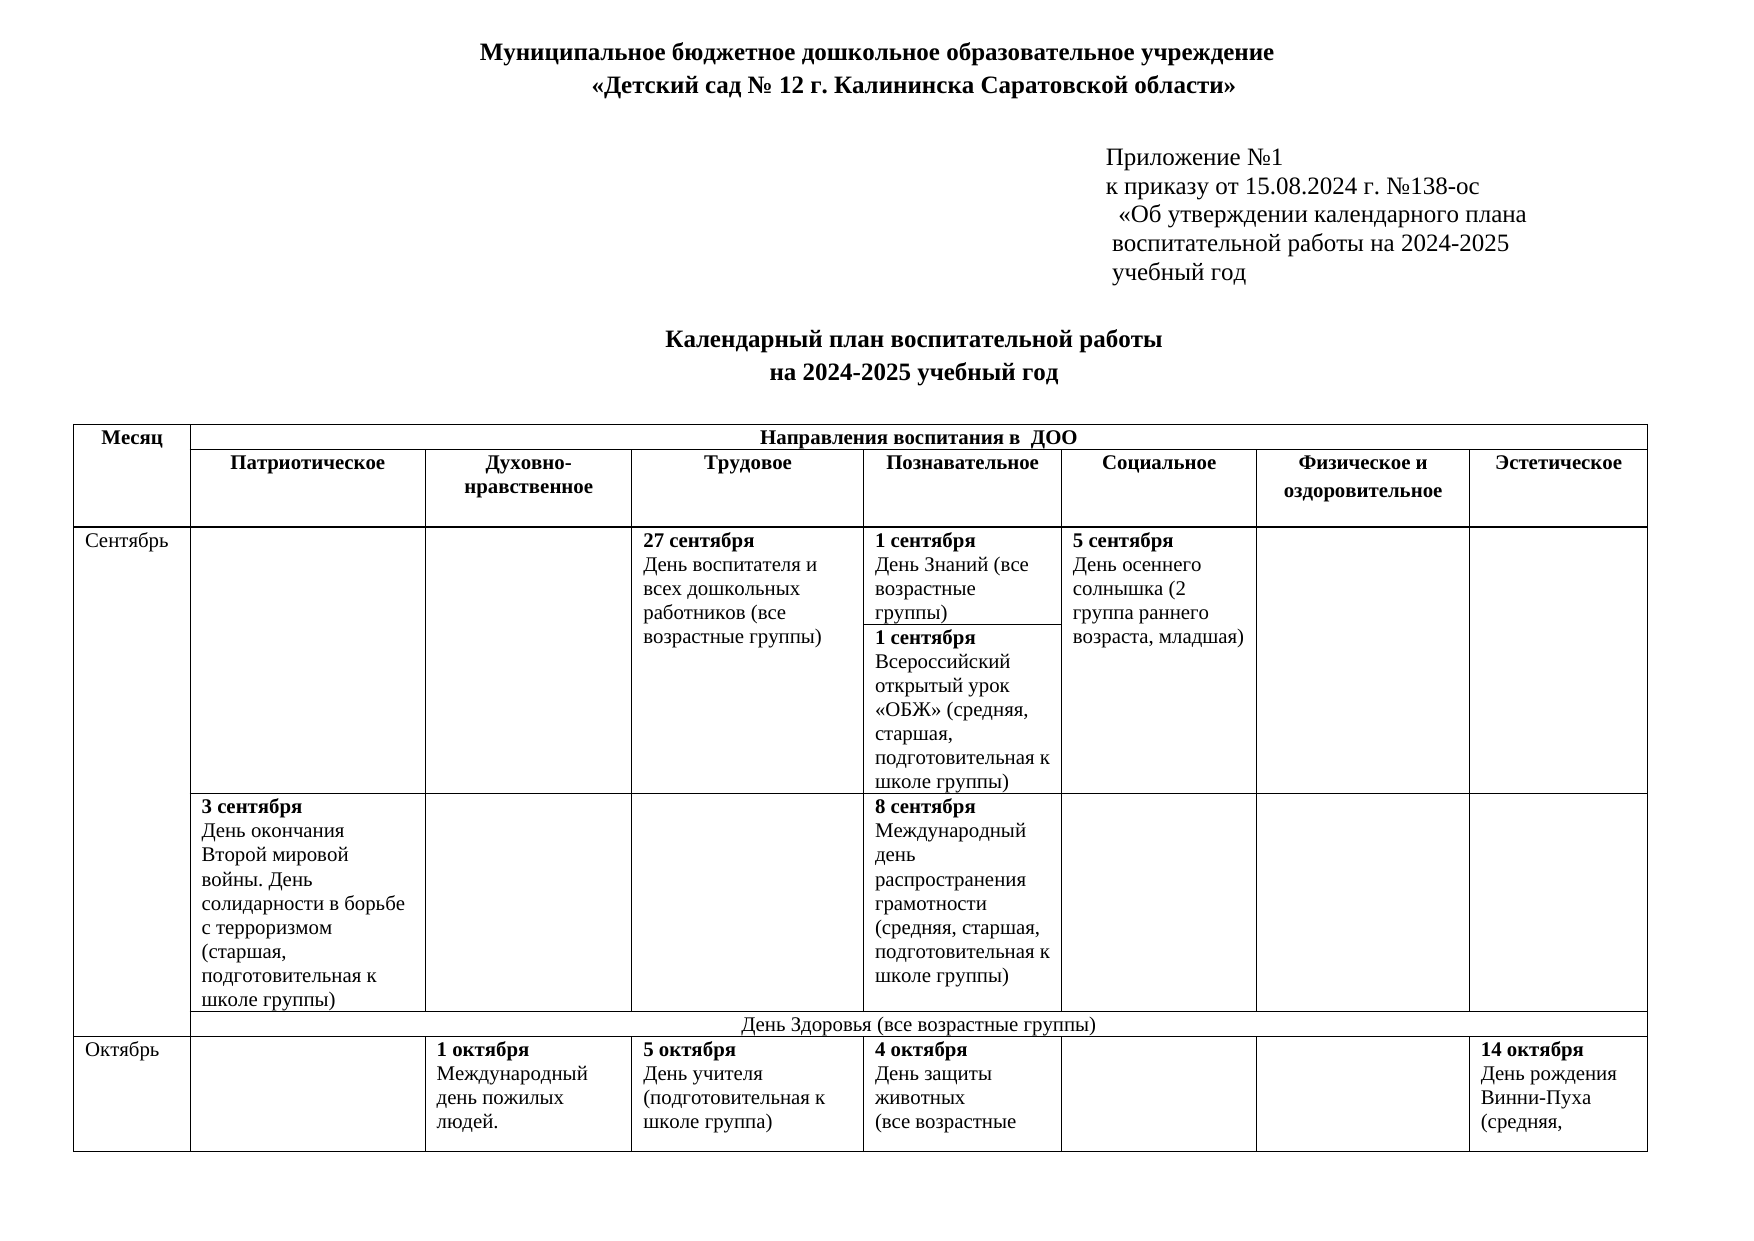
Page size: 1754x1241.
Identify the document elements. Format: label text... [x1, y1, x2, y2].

text «Об утверждении календарного плана [118, 199, 1636, 228]
table_cell 5 сентября День осеннего солнышка (2 группа раннего возраста, младшая) [1062, 528, 1256, 793]
table_cell 3 сентября День окончания Второй мировой войны. День солидарности в борьбе с терроризмом (старшая, подготовительная к школе группы) [191, 794, 425, 1011]
table_cell Социальное [1062, 450, 1256, 526]
text учебный год [118, 257, 1636, 286]
table_cell [191, 1037, 425, 1151]
table_cell [1257, 794, 1469, 1011]
table_cell 1 сентября Всероссийский открытый урок «ОБЖ» (средняя, старшая, подготовительная к школе группы) [864, 625, 1061, 793]
text на 2024-2025 учебный год [118, 357, 1636, 386]
table_cell [1257, 528, 1469, 793]
table_cell День Здоровья (все возрастные группы) [191, 1012, 1647, 1036]
table_cell [426, 794, 631, 1011]
table_cell [1470, 528, 1647, 793]
table_header Месяц [74, 425, 190, 526]
table_cell [191, 528, 425, 793]
table_cell 8 сентября Международный день распространения грамотности (средняя, старшая, подготовительная к школе группы) [864, 794, 1061, 1011]
text Приложение №1 [118, 142, 1636, 171]
text Календарный план воспитательной работы [118, 324, 1636, 353]
table_cell [1062, 1037, 1256, 1151]
table_cell [1062, 794, 1256, 1011]
text к приказу от 15.08.2024 г. №138-ос [118, 171, 1636, 199]
table_cell 27 сентября День воспитателя и всех дошкольных работников (все возрастные группы) [632, 528, 863, 793]
table_cell Октябрь [74, 1037, 190, 1151]
text воспитательной работы на 2024-2025 [118, 228, 1636, 257]
table_cell Духовно-нравственное [426, 450, 631, 526]
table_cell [864, 1037, 1061, 1151]
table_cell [632, 1037, 863, 1151]
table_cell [426, 1037, 631, 1151]
table_cell [1257, 1037, 1469, 1151]
table_header Направления воспитания в ДОО [191, 425, 1647, 449]
table_cell Познавательное [864, 450, 1061, 526]
table_cell [1470, 794, 1647, 1011]
text «Детский сад № . Калининска Саратовской области» [118, 71, 1636, 99]
text Муниципальное бюджетное дошкольное образовательное учреждение [118, 37, 1636, 66]
table_cell Сентябрь [74, 528, 190, 1036]
table_cell [426, 528, 631, 793]
table_cell Трудовое [632, 450, 863, 526]
table_cell Эстетическое [1470, 450, 1647, 526]
table_cell Физическое и оздоровительное [1257, 450, 1469, 526]
table_cell Патриотическое [191, 450, 425, 526]
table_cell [1470, 1037, 1647, 1151]
table_cell 1 сентября День Знаний (все возрастные группы) [864, 528, 1061, 624]
table_cell [632, 794, 863, 1011]
